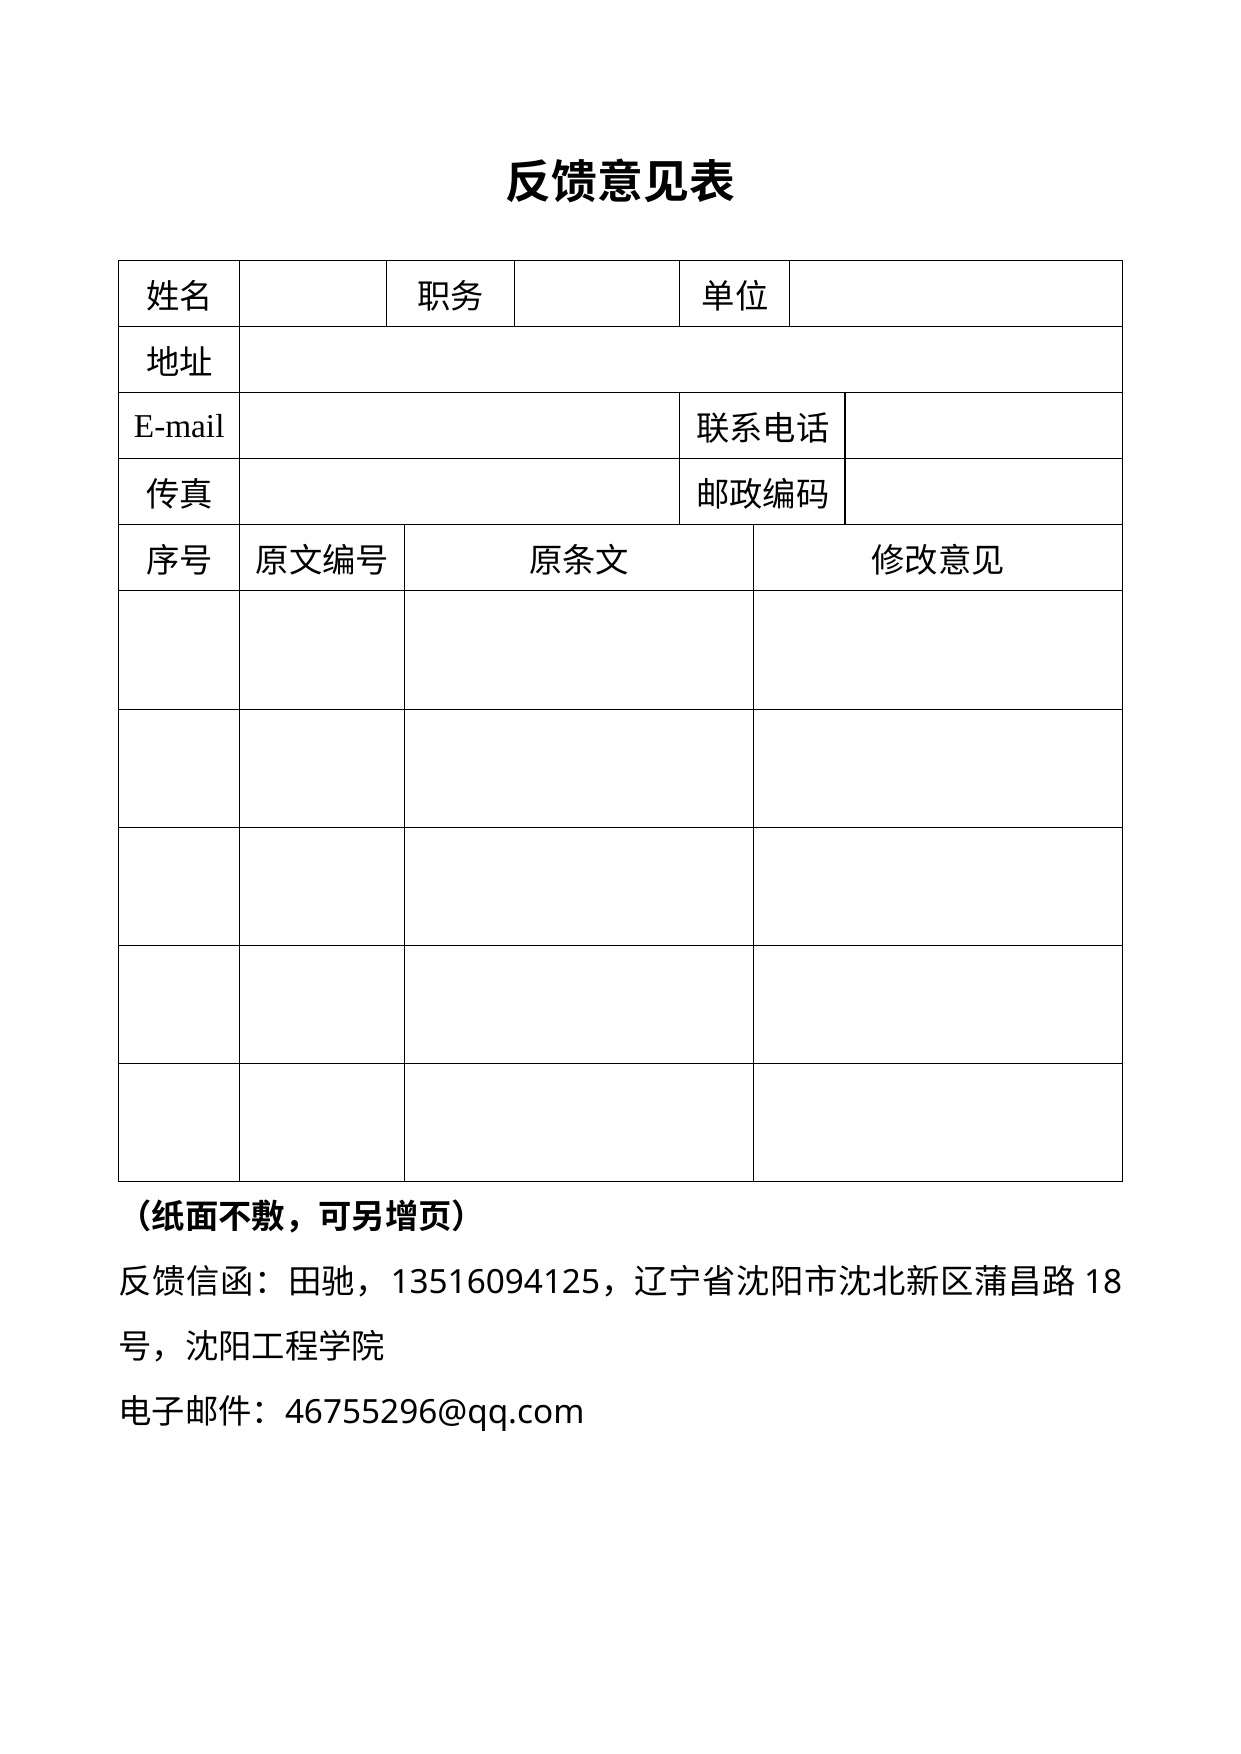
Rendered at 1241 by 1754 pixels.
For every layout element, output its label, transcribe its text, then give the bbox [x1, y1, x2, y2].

table_cell 原文编号 [240, 525, 404, 590]
table_cell [240, 946, 404, 1063]
table_cell [754, 946, 1122, 1063]
table_cell [119, 1064, 239, 1181]
table_cell [754, 828, 1122, 945]
table_cell [846, 459, 1122, 524]
table_cell 原条文 [405, 525, 753, 590]
table_cell [405, 591, 753, 708]
table_header [240, 261, 386, 326]
table_cell [846, 393, 1122, 458]
table_cell [754, 1064, 1122, 1181]
table_cell 邮政编码 [680, 459, 844, 524]
table_cell 地址 [119, 327, 239, 392]
table_cell E-mail [119, 393, 239, 458]
table_cell [754, 710, 1122, 827]
table_header 单位 [680, 261, 789, 326]
text 反馈意见表 [118, 129, 1122, 227]
table_cell [405, 828, 753, 945]
table_cell [240, 591, 404, 708]
table_cell [240, 710, 404, 827]
table_cell 修改意见 [754, 525, 1122, 590]
text （纸面不敷，可另增页） [118, 1182, 1122, 1247]
table_cell [405, 946, 753, 1063]
table_cell [119, 710, 239, 827]
table_header [790, 261, 1122, 326]
table_cell [405, 710, 753, 827]
table_cell [240, 1064, 404, 1181]
table_cell [119, 591, 239, 708]
table_cell 传真 [119, 459, 239, 524]
text 电子邮件：46755296@qq.com [118, 1377, 1122, 1442]
table_header [515, 261, 679, 326]
table_cell [119, 828, 239, 945]
table_header 姓名 [119, 261, 239, 326]
table_cell [240, 327, 1122, 392]
table_cell 序号 [119, 525, 239, 590]
text 反馈信函：田驰，13516094125，辽宁省沈阳市沈北新区蒲昌路18号，沈阳工程学院 [118, 1247, 1122, 1377]
table_cell [119, 946, 239, 1063]
table_cell 联系电话 [680, 393, 844, 458]
table_header 职务 [387, 261, 514, 326]
table_cell [240, 393, 679, 458]
table_cell [405, 1064, 753, 1181]
table_cell [240, 459, 679, 524]
table_cell [240, 828, 404, 945]
table_cell [754, 591, 1122, 708]
